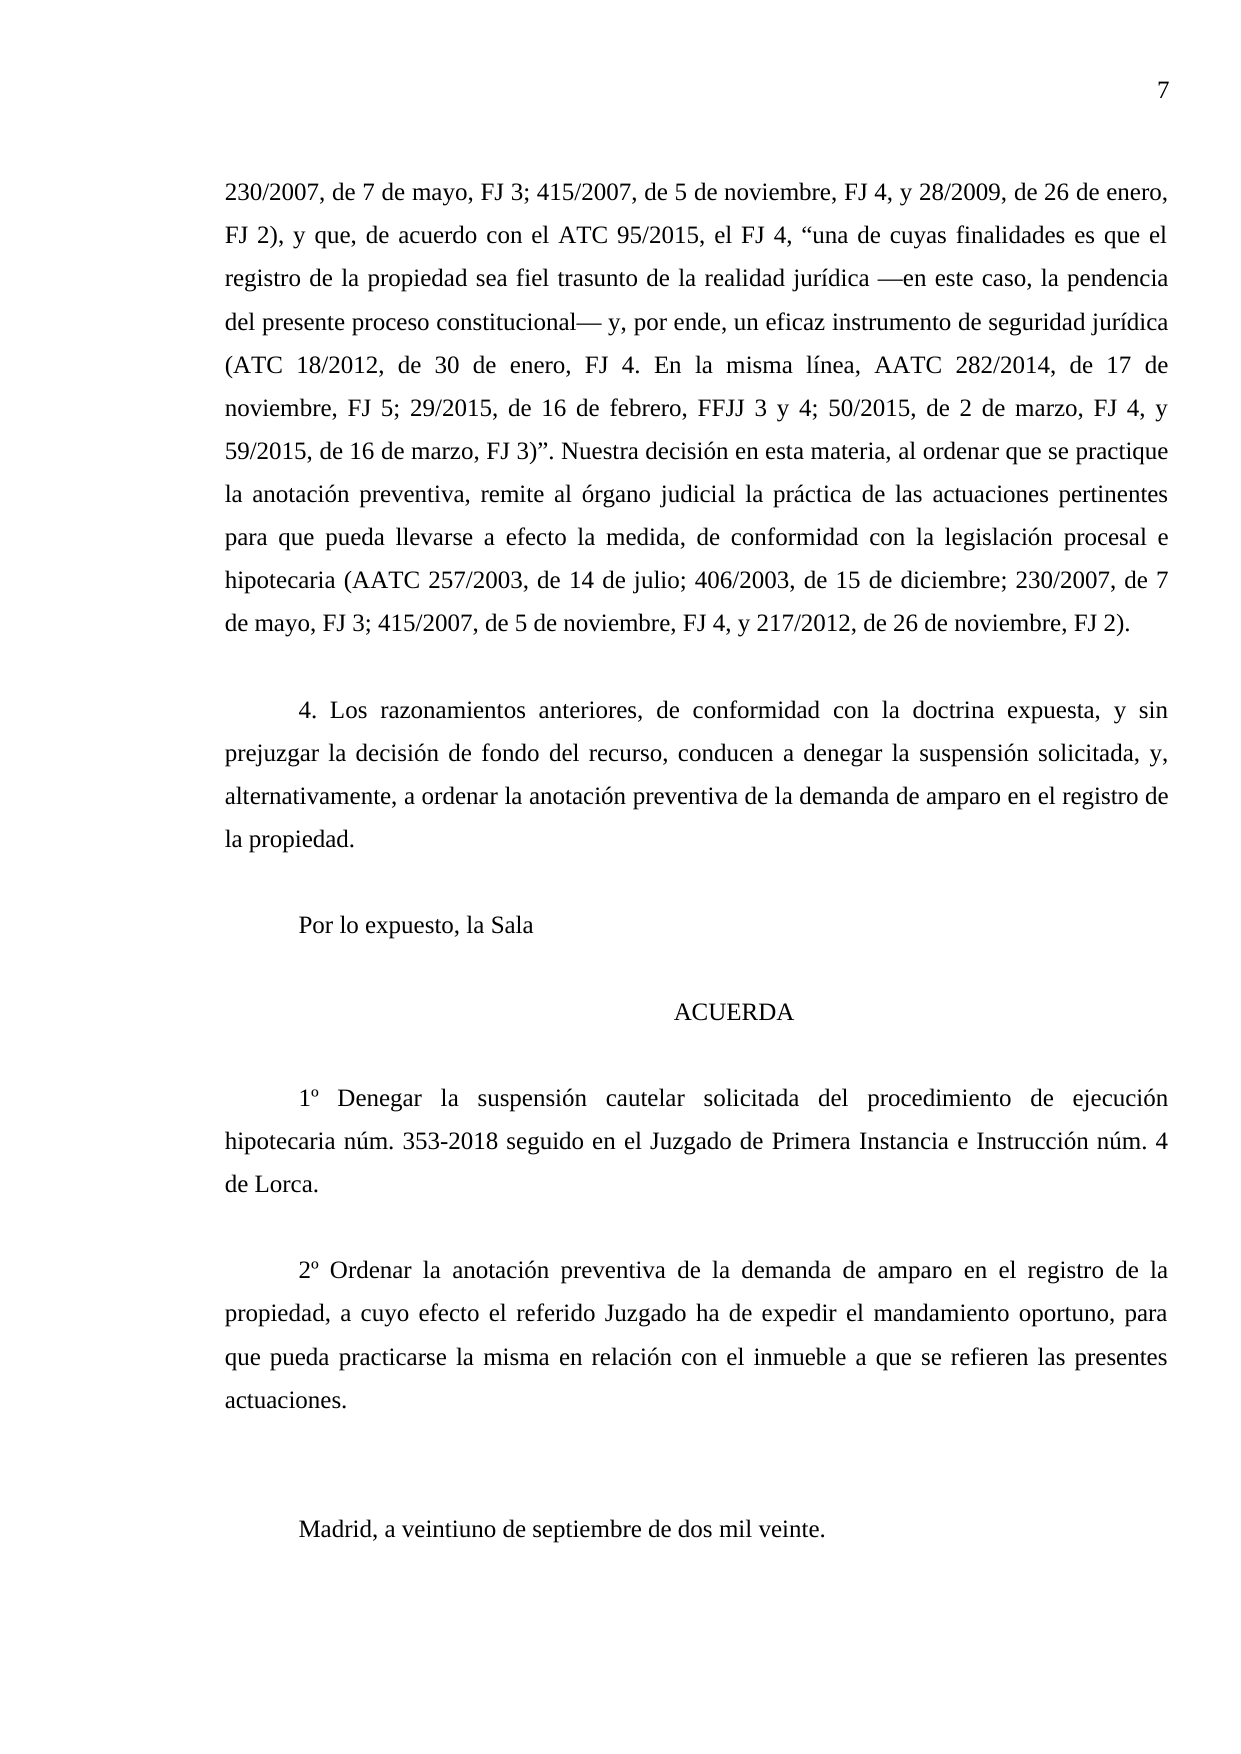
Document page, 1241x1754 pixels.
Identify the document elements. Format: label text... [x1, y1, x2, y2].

text 2º Ordenar la anotación preventiva de la demanda de amparo en el registro de la propiedad, a cuyo efecto el referido Juzgado ha de expedir el mandamiento oportuno, para que pueda practicarse la misma en relación con el inmueble a que se refieren las presentes actuaciones. [224, 1255, 1169, 1413]
text 1º Denegar la suspensión cautelar solicitada del procedimiento de ejecución hipotecaria núm. 353-2018 seguido en el Juzgado de Primera Instancia e Instrucción núm. 4 de Lorca. [224, 1083, 1169, 1198]
text Madrid, a veintiuno de septiembre de dos mil veinte. [224, 1514, 1169, 1543]
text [224, 177, 1169, 637]
text ACUERDA [224, 997, 1169, 1025]
text Por lo expuesto, la Sala [224, 910, 1169, 939]
text 4. Los razonamientos anteriores, de conformidad con la doctrina expuesta, y sin prejuzgar la decisión de fondo del recurso, conducen a denegar la suspensión solicitada, y, alternativamente, a ordenar la anotación preventiva de la demanda de amparo en el registro de la propiedad. [224, 695, 1169, 853]
